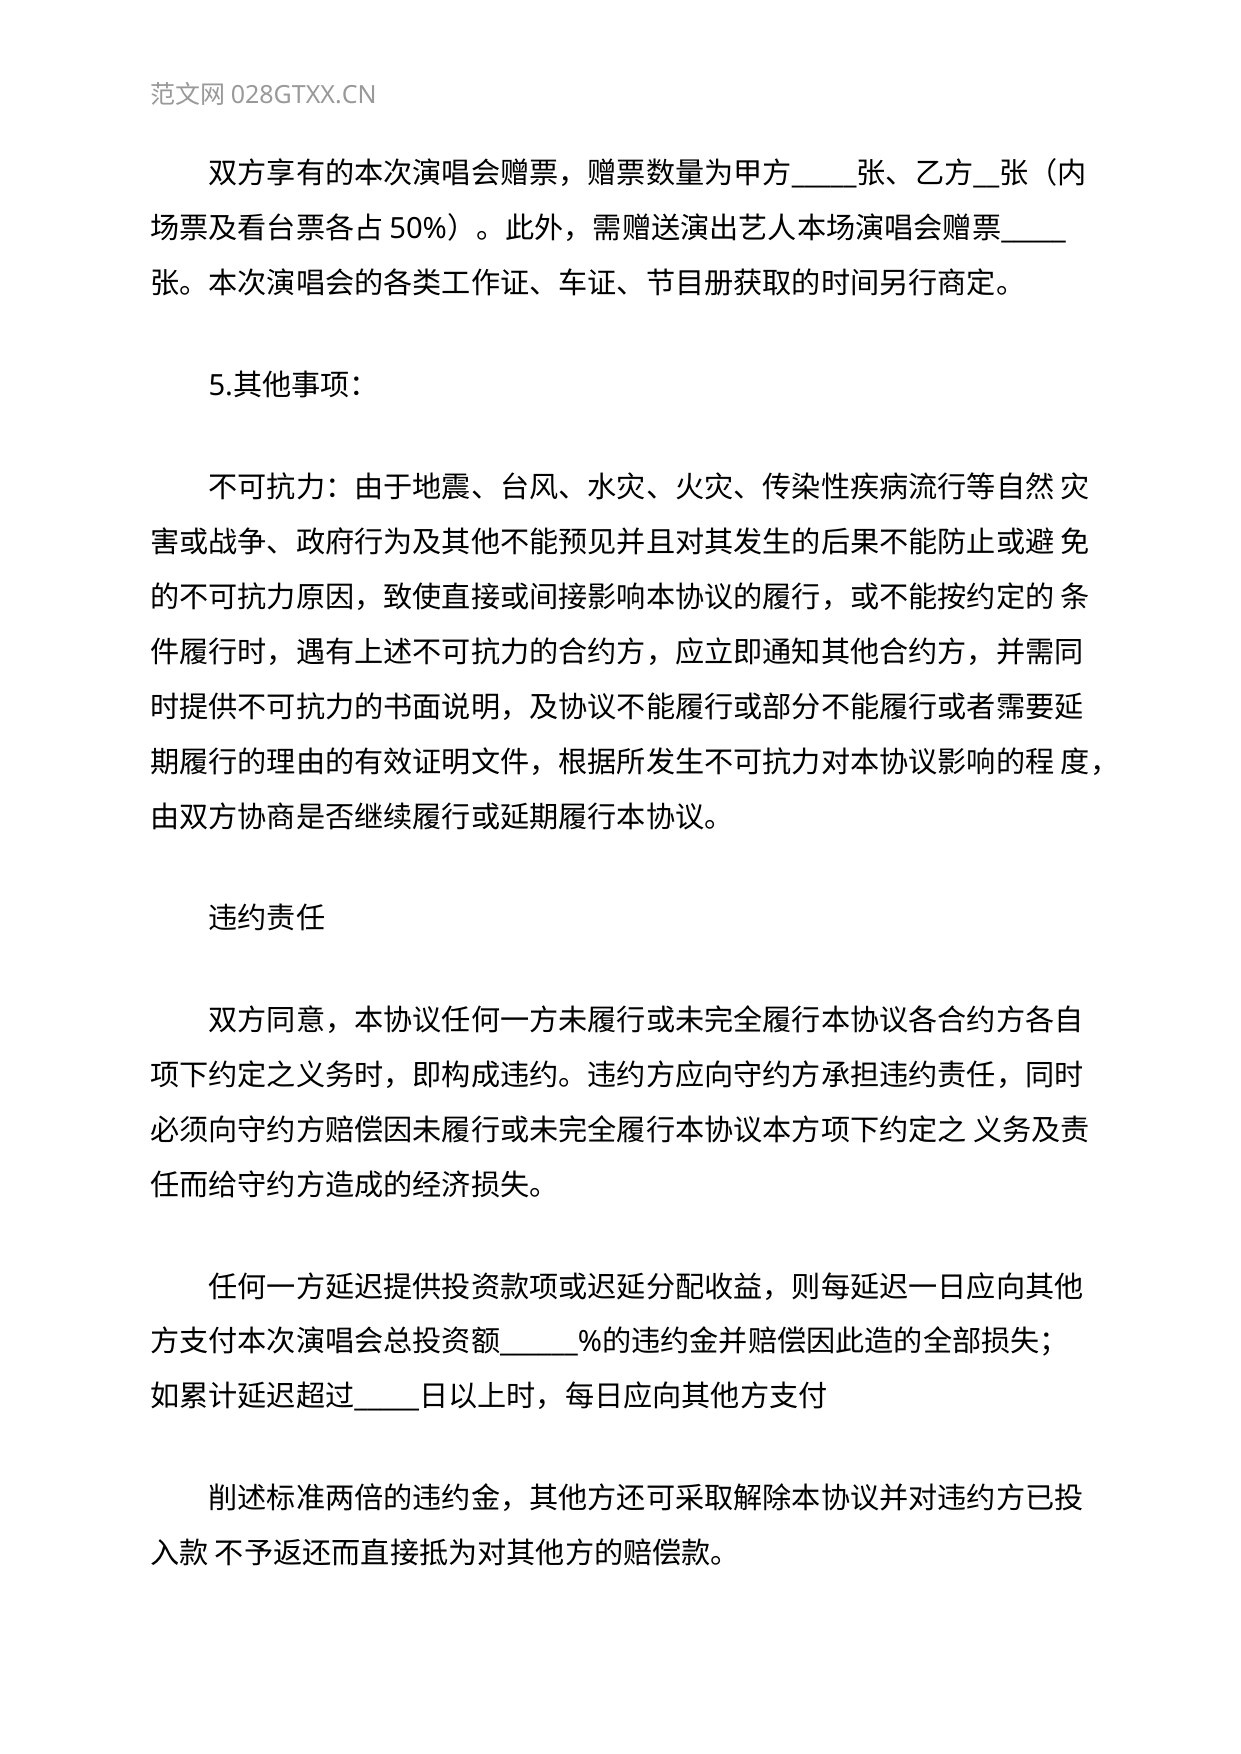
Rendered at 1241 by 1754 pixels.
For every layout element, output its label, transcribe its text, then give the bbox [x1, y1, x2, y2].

text 不可抗力：由于地震、台风、水灾、火灾、传染性疾病流行等自然 灾害或战争、政府行为及其他不能预见并且对其发生的后果不能防止或避 免的不可抗力原因，致使直接或间接影响本协议的履行，或不能按约定的 条件履行时，遇有上述不可抗力的合约方，应立即通知其他合约方，并需同 时提供不可抗力的书面说明，及协议不能履行或部分不能履行或者霈要延 期履行的理由的有效证明文件，根据所发生不可抗力对本协议影响的程 度，由双方协商是否继续履行或延期履行本协议。 [150, 464, 1090, 835]
text 双方享有的本次演唱会赠票，赠票数量为甲方_____张、乙方__张（内场票及看台票各占50%）。此外，需赠送演出艺人本场演唱会赠票_____张。本次演唱会的各类工作证、车证、节目册获取的时间另行商定。 [150, 150, 1090, 302]
text 双方同意，本协议任何一方未履行或未完全履行本协议各合约方各自项下约定之义务时，即构成违约。违约方应向守约方承担违约责任，同时必须向守约方赔偿因未履行或未完全履行本协议本方项下约定之 义务及责任而给守约方造成的经济损失。 [150, 997, 1090, 1204]
text 违约责任 [150, 895, 1090, 937]
text 削述标准两倍的违约金，其他方还可采取解除本协议并对违约方已投入款 不予返还而直接抵为对其他方的赔偿款。 [150, 1475, 1090, 1572]
text 任何一方延迟提供投资款项或迟延分配收益，则每延迟一日应向其他方支付本次演唱会总投资额______%的违约金并赔偿因此造的全部损失；如累计延迟超过_____日以上时，每日应向其他方支付 [150, 1263, 1090, 1415]
text 5.其他事项： [150, 362, 1090, 404]
